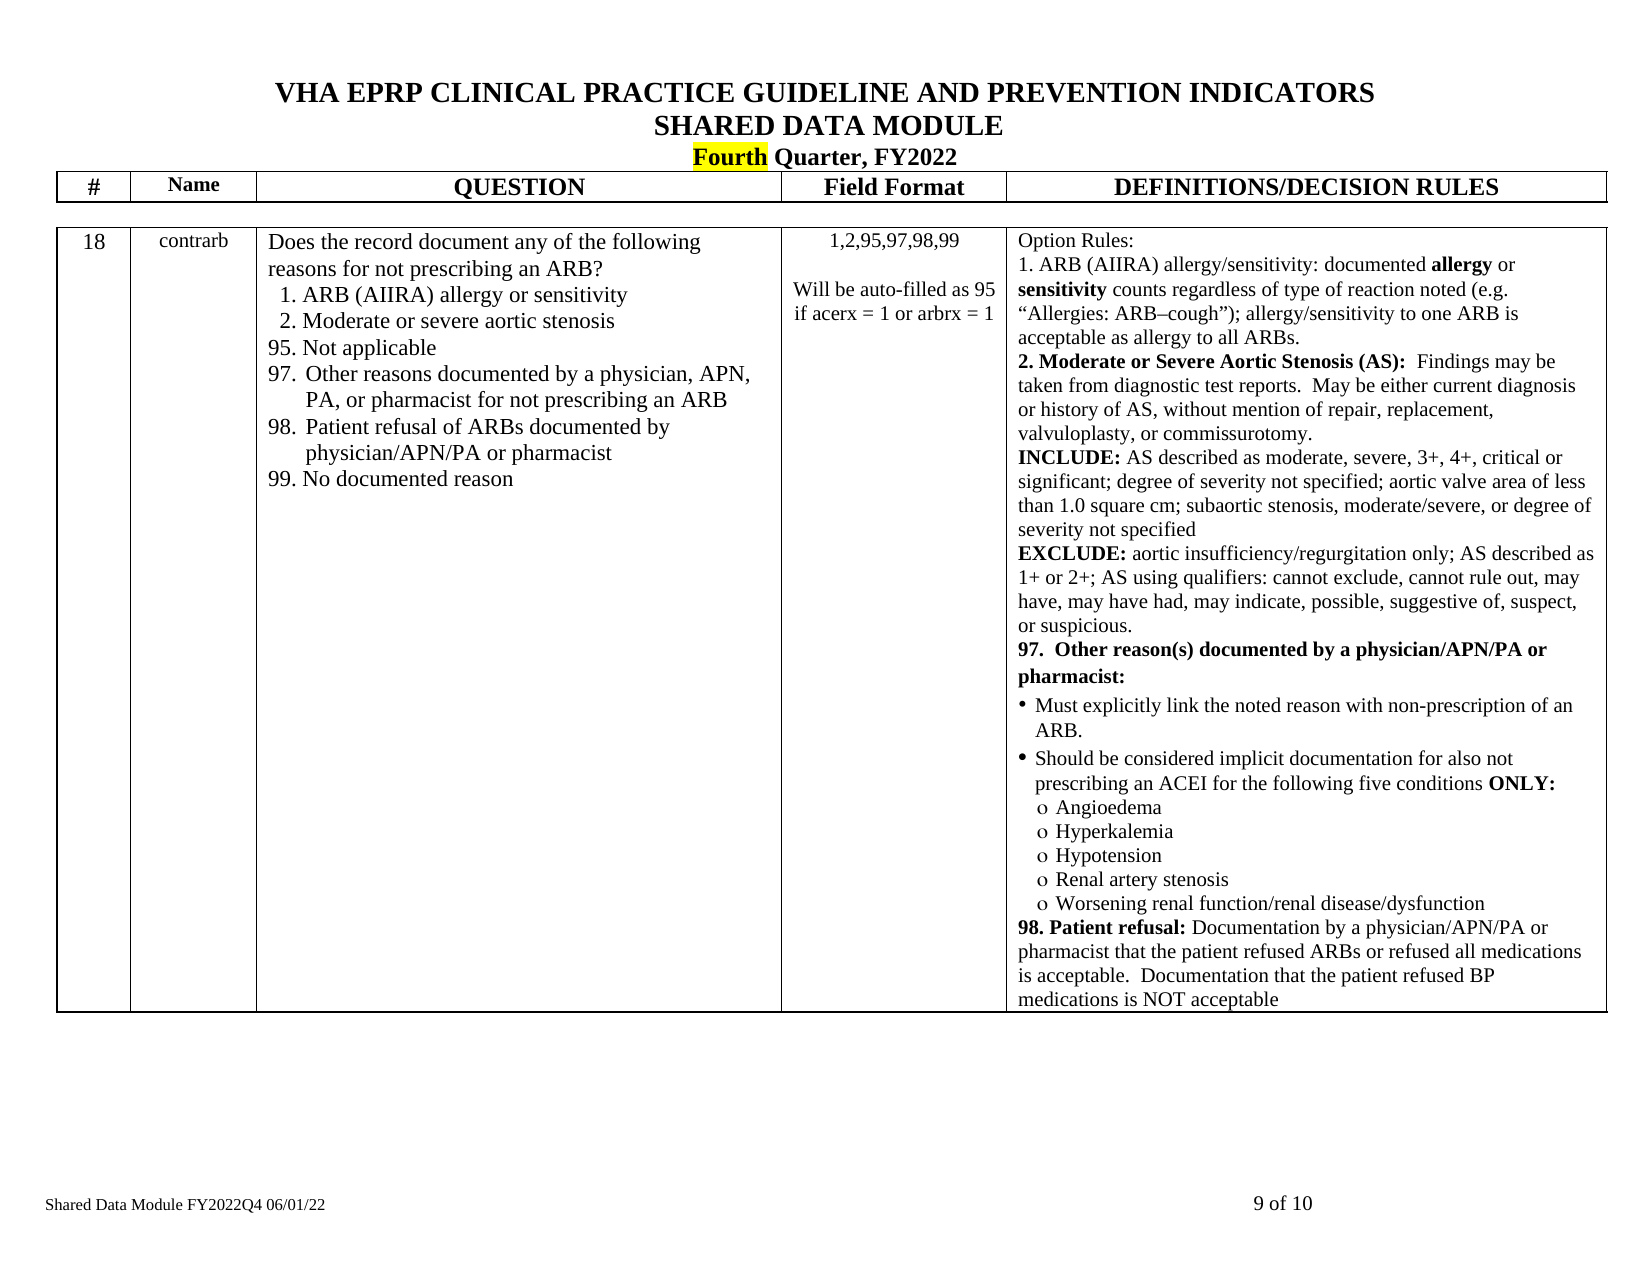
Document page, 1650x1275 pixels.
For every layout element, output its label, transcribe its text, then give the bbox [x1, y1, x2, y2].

table_cell 1,2,95,97,98,99 Will be auto-filled as 95 if acerx = 1 or arbrx = 1 [782, 228, 1006, 1011]
table_cell 18 [58, 228, 130, 1011]
table_cell contrarb [131, 228, 256, 1011]
table_cell Option Rules: 1. ARB (AIIRA) allergy/sensitivity: documented allergy or sensitivity counts regardless of type of reaction noted (e.g. “Allergies: ARB–cough”); allergy/sensitivity to one ARB is acceptable as allergy to all ARBs. 2. Moderate or Severe Aortic Stenosis (AS): Findings may be taken from diagnostic test reports. May be either current diagnosis or history of AS, without mention of repair, replacement, valvuloplasty, or commissurotomy. INCLUDE: AS described as moderate, severe, 3+, 4+, critical or significant; degree of severity not specified; aortic valve area of less than 1.0 square cm; subaortic stenosis, moderate/severe, or degree of severity not specified EXCLUDE: aortic insufficiency/regurgitation only; AS described as 1+ or 2+; AS using qualifiers: cannot exclude, cannot rule out, may have, may have had, may indicate, possible, suggestive of, suspect, or suspicious. 97. Other reason(s) documented by a physician/APN/PA or pharmacist: Must explicitly link the noted reason with non-prescription of an ARB. Should be considered implicit documentation for also not prescribing an ACEI for the following five conditions ONLY: Angioedema Hyperkalemia Hypotension Renal artery stenosis Worsening renal function/renal disease/dysfunction 98. Patient refusal: Documentation by a physician/APN/PA or pharmacist that the patient refused ARBs or refused all medications is acceptable. Documentation that the patient refused BP medications is NOT acceptable [1007, 228, 1606, 1011]
table_cell Does the record document any of the following reasons for not prescribing an ARB? 1. ARB (AIIRA) allergy or sensitivity 2. Moderate or severe aortic stenosis 95. Not applicable Other reasons documented by a physician, APN, PA, or pharmacist for not prescribing an ARB Patient refusal of ARBs documented by physician/APN/PA or pharmacist 99. No documented reason [257, 228, 781, 1011]
